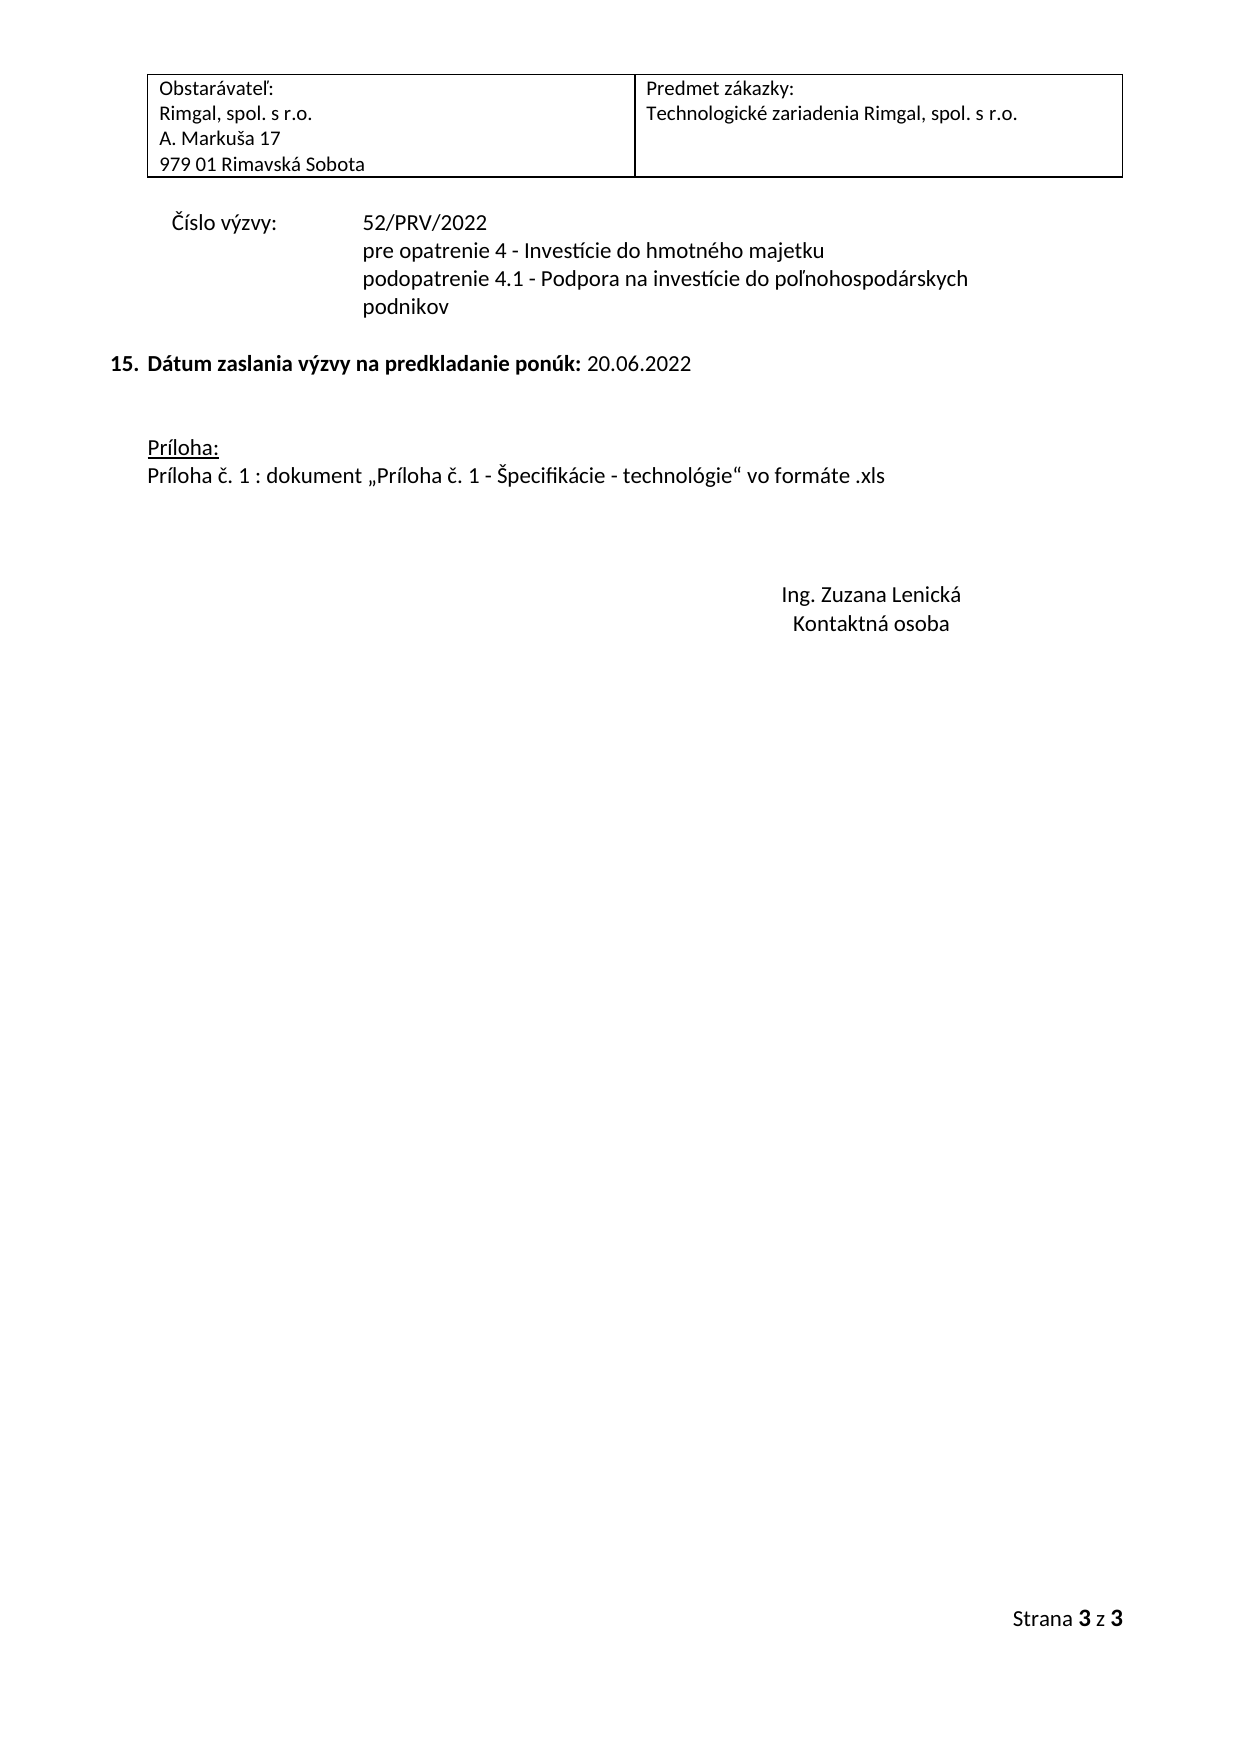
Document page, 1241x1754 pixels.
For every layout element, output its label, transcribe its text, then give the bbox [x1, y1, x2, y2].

text Ing. Zuzana Lenická [620, 581, 1123, 609]
text Príloha: [147, 433, 1123, 461]
text Kontaktná osoba [620, 609, 1123, 637]
text Príloha č. 1 : dokument „Príloha č. 1 - Špecifikácie - technológie“ vo formáte .xls [147, 461, 1123, 489]
list Dátum zaslania výzvy na predkladanie ponúk: 20.06.2022 [110, 349, 1123, 377]
table_cell Číslo výzvy: [146, 206, 362, 349]
table_cell 52/PRV/2022 pre opatrenie 4 - Investície do hmotného majetku podopatrenie 4.1 - Podpora na investície do poľnohospodárskych podnikov [363, 206, 1051, 349]
